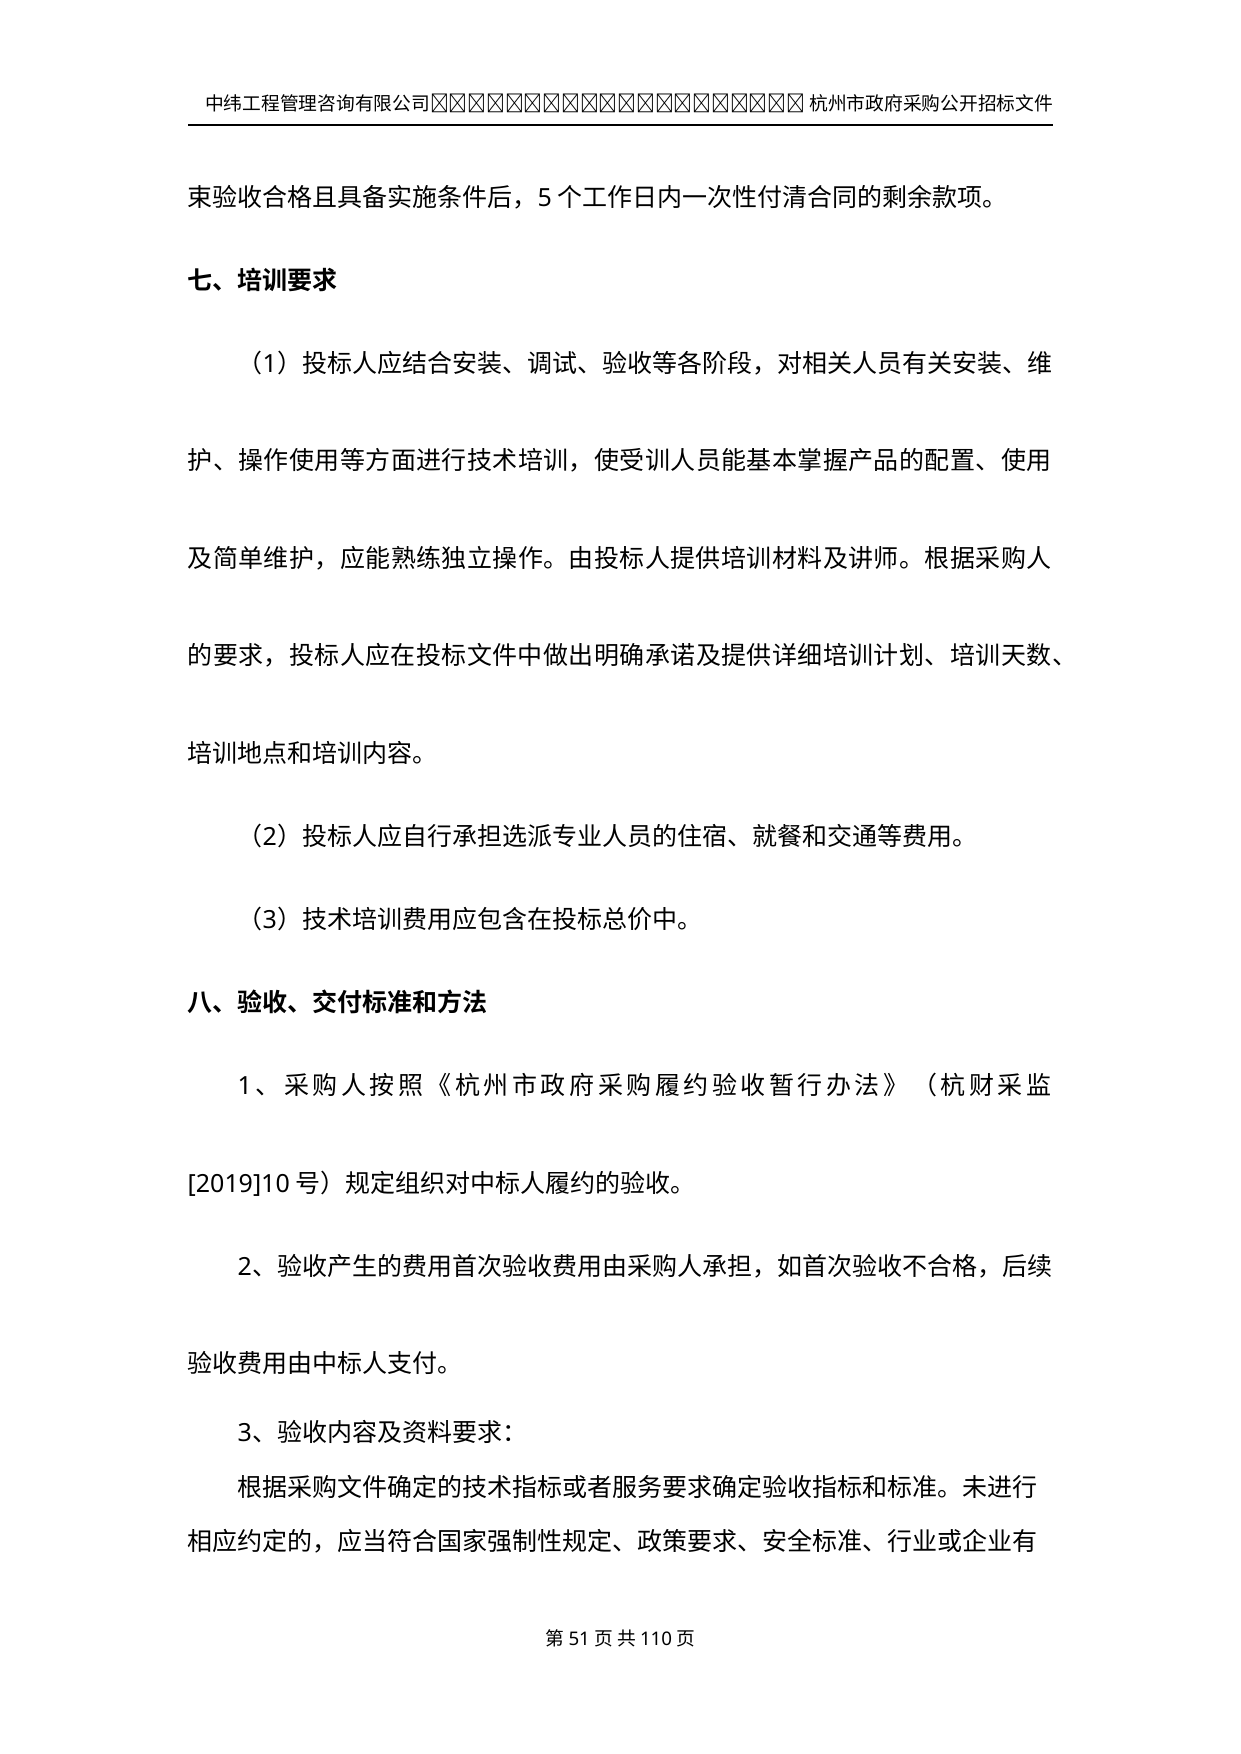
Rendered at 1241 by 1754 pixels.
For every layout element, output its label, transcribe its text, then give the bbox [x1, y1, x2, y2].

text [187, 163, 1053, 228]
subtitle 七、培训要求 [187, 246, 1053, 311]
text （2）投标人应自行承担选派专业人员的住宿、就餐和交通等费用。 [187, 802, 1053, 867]
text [187, 1467, 1053, 1558]
text 1、采购人按照《杭州市政府采购履约验收暂行办法》（杭财采监[2019]10号）规定组织对中标人履约的验收。 [187, 1051, 1053, 1214]
text 2、验收产生的费用首次验收费用由采购人承担，如首次验收不合格，后续验收费用由中标人支付。 [187, 1232, 1053, 1394]
text （1）投标人应结合安装、调试、验收等各阶段，对相关人员有关安装、维护、操作使用等方面进行技术培训，使受训人员能基本掌握产品的配置、使用及简单维护，应能熟练独立操作。由投标人提供培训材料及讲师。根据采购人的要求，投标人应在投标文件中做出明确承诺及提供详细培训计划、培训天数、培训地点和培训内容。 [187, 329, 1053, 784]
text 3、验收内容及资料要求： [187, 1413, 1053, 1449]
subtitle 八、验收、交付标准和方法 [187, 968, 1053, 1033]
text （3）技术培训费用应包含在投标总价中。 [187, 885, 1053, 950]
